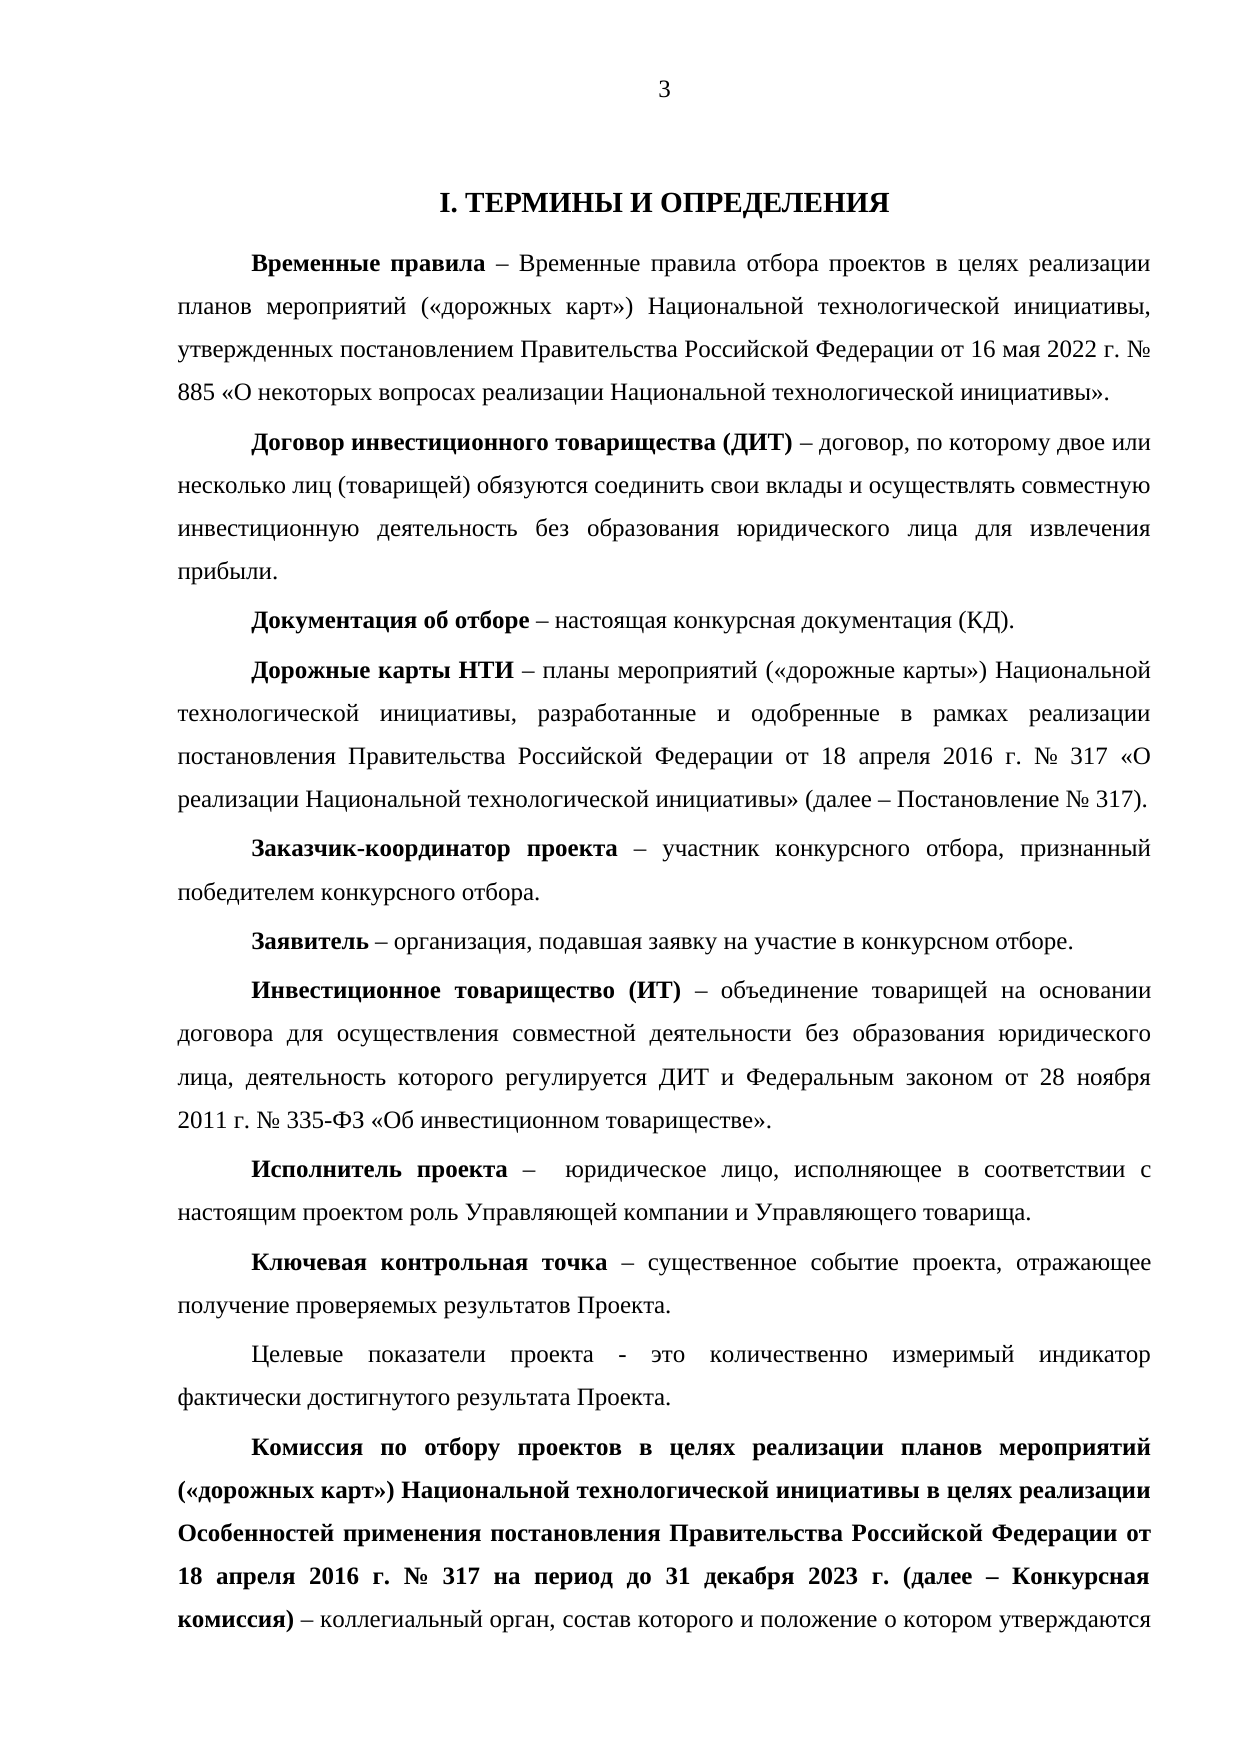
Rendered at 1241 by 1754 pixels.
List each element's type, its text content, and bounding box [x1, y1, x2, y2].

subtitle I. ТЕРМИНЫ И ОПРЕДЕЛЕНИЯ [177, 185, 1152, 218]
text Заказчик-координатор проекта – участник конкурсного отбора, признанный победителем конкурсного отбора. [177, 833, 1152, 905]
text Исполнитель проекта – юридическое лицо, исполняющее в соответствии с настоящим проектом роль Управляющей компании и Управляющего товарища. [177, 1154, 1152, 1226]
text Дорожные карты НТИ – планы мероприятий («дорожные карты») Национальной технологической инициативы, разработанные и одобренные в рамках реализации постановления Правительства Российской Федерации от 18 апреля 2016 г. № 317 «О реализации Национальной технологической инициативы» (далее – Постановление № 317). [177, 655, 1152, 813]
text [177, 1432, 1152, 1633]
text Ключевая контрольная точка – существенное событие проекта, отражающее получение проверяемых результатов Проекта. [177, 1247, 1152, 1318]
text Заявитель – организация, подавшая заявку на участие в конкурсном отборе. [177, 926, 1152, 955]
text Целевые показатели проекта - это количественно измеримый индикатор фактически достигнутого результата Проекта. [177, 1339, 1152, 1411]
text Инвестиционное товарищество (ИТ) – объединение товарищей на основании договора для осуществления совместной деятельности без образования юридического лица, деятельность которого регулируется ДИТ и Федеральным законом от 28 ноября 2011 г. № 335-ФЗ «Об инвестиционном товариществе». [177, 975, 1152, 1133]
text Документация об отборе – настоящая конкурсная документация (КД). [177, 605, 1152, 634]
text Временные правила – Временные правила отбора проектов в целях реализации планов мероприятий («дорожных карт») Национальной технологической инициативы, утвержденных постановлением Правительства Российской Федерации от 16 мая 2022 г. № 885 «О некоторых вопросах реализации Национальной технологической инициативы». [177, 248, 1152, 406]
text Договор инвестиционного товарищества (ДИТ) – договор, по которому двое или несколько лиц (товарищей) обязуются соединить свои вклады и осуществлять совместную инвестиционную деятельность без образования юридического лица для извлечения прибыли. [177, 427, 1152, 585]
